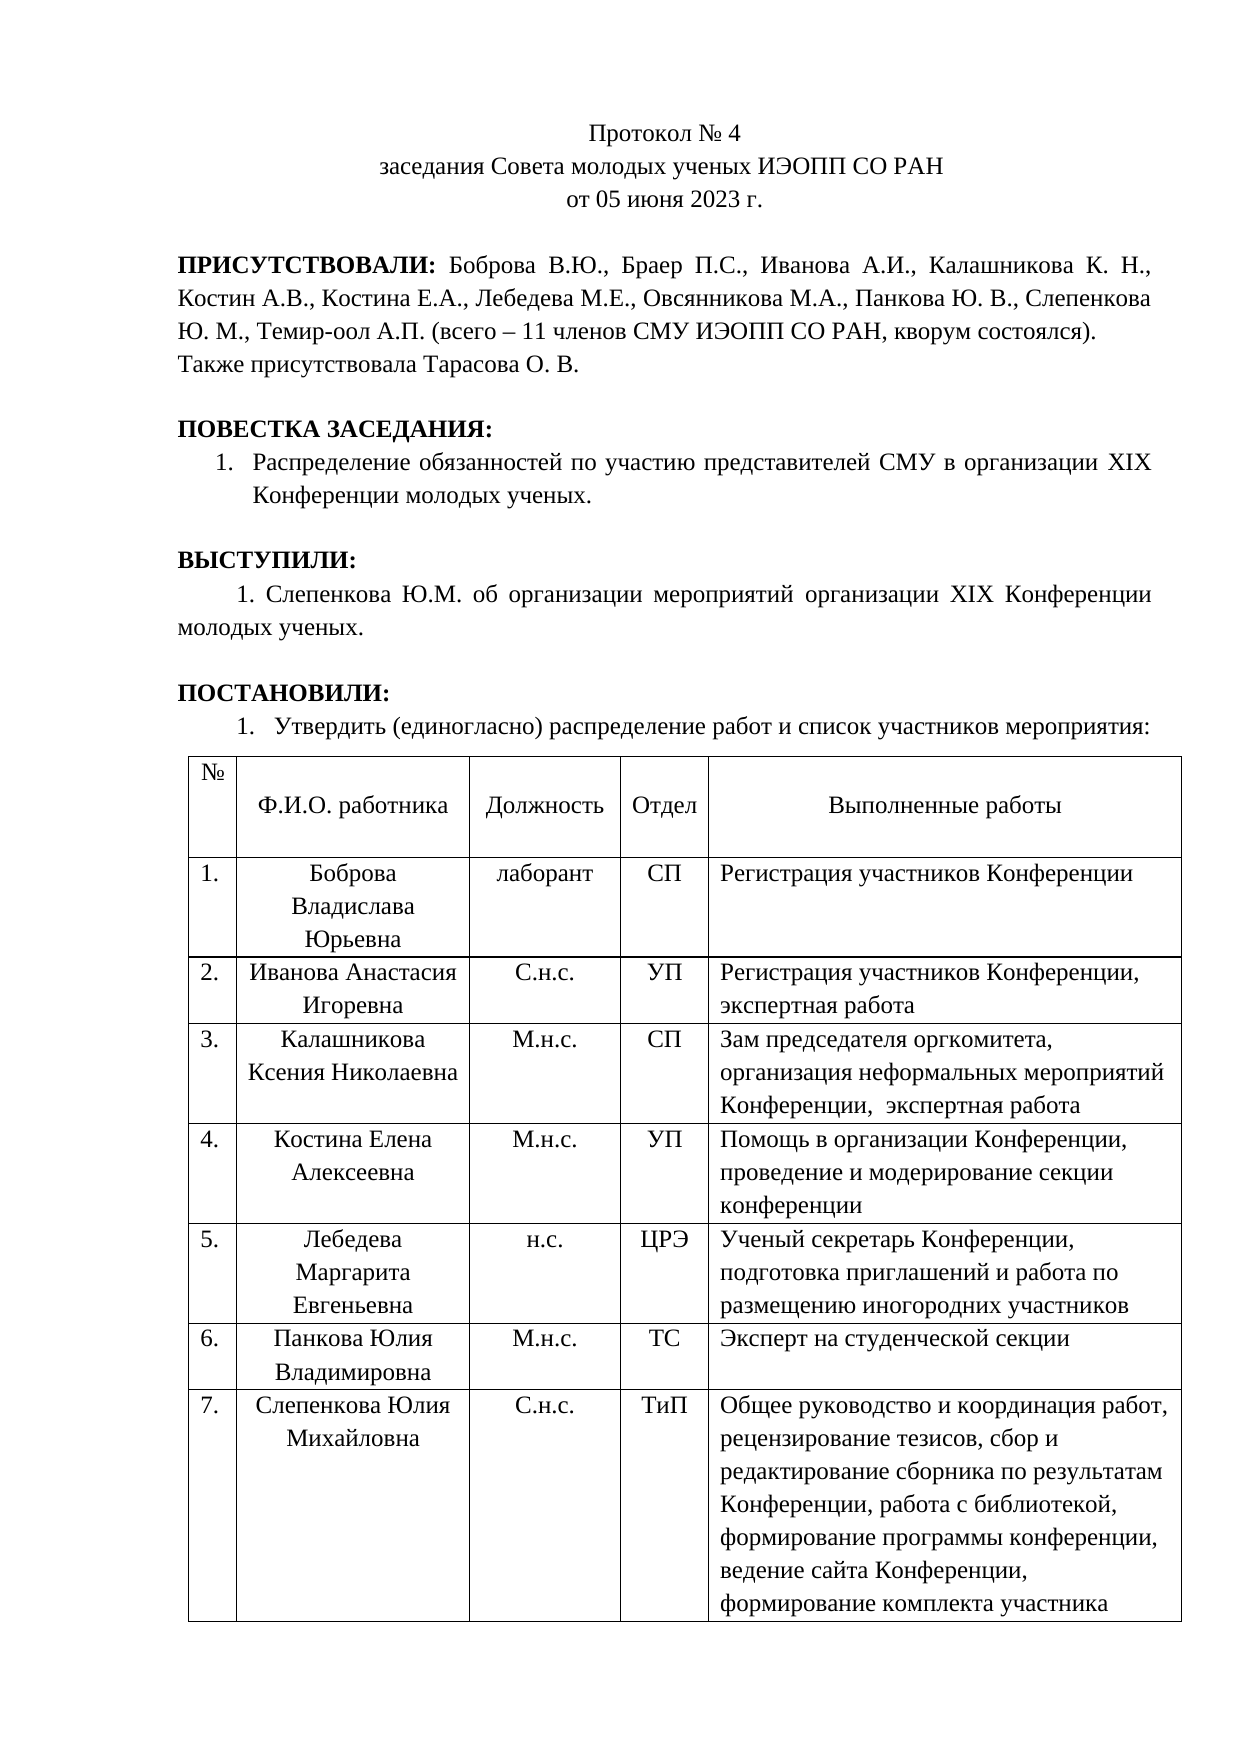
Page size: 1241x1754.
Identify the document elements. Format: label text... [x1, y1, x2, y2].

text ПОВЕСТКА ЗАСЕДАНИЯ: [177, 414, 1152, 443]
table_cell Боброва Владислава Юрьевна [237, 858, 469, 956]
table_cell Регистрация участников Конференции [709, 858, 1181, 956]
list Распределение обязанностей по участию представителей СМУ в организации XIX Конференции молодых ученых. [215, 447, 1152, 509]
table_cell Помощь в организации Конференции, проведение и модерирование секции конференции [709, 1124, 1181, 1223]
text ПРИСУТСТВОВАЛИ: Боброва В.Ю., Браер П.С., Иванова А.И., Калашникова К. Н., Костин А.В., Костина Е.А., Лебедева М.Е., Овсянникова М.А., Панкова Ю. В., Слепенкова Ю. М., Темир-оол А.П. (всего – 11 членов СМУ ИЭОПП СО РАН, кворум состоялся). [177, 250, 1152, 345]
table_cell УП [621, 958, 708, 1023]
table_header Должность [470, 757, 620, 857]
table_cell Калашникова Ксения Николаевна [237, 1024, 469, 1123]
table_cell Общее руководство и координация работ, рецензирование тезисов, сбор и редактирование сборника по результатам Конференции, работа с библиотекой, формирование программы конференции, ведение сайта Конференции, формирование комплекта участника [709, 1390, 1181, 1621]
table_cell М.н.с. [470, 1124, 620, 1223]
table_cell Зам председателя оргкомитета, организация неформальных мероприятий Конференции, экспертная работа [709, 1024, 1181, 1123]
text ПОСТАНОВИЛИ: [177, 678, 1152, 706]
table_cell 6. [189, 1324, 236, 1389]
table_cell Лебедева Маргарита Евгеньевна [237, 1224, 469, 1322]
table_cell лаборант [470, 858, 620, 956]
table_cell 7. [189, 1390, 236, 1621]
table_cell С.н.с. [470, 1390, 620, 1621]
table_cell 1. [189, 858, 236, 956]
table_header Выполненные работы [709, 757, 1181, 857]
table_cell н.с. [470, 1224, 620, 1322]
table_cell Иванова Анастасия Игоревна [237, 958, 469, 1023]
text ВЫСТУПИЛИ: [177, 546, 1152, 574]
text Также присутствовала Тарасова О. В. [177, 349, 1152, 410]
table_cell ТиП [621, 1390, 708, 1621]
table_cell М.н.с. [470, 1324, 620, 1389]
table_cell Панкова Юлия Владимировна [237, 1324, 469, 1389]
table_cell Эксперт на студенческой секции [709, 1324, 1181, 1389]
table_cell СП [621, 1024, 708, 1123]
table_cell 5. [189, 1224, 236, 1322]
table_cell ТС [621, 1324, 708, 1389]
table_cell ЦРЭ [621, 1224, 708, 1322]
text Протокол № 4 заседания Совета молодых ученых ИЭОПП СО РАН от 05 июня 2023 г. [177, 118, 1152, 213]
table_cell Костина Елена Алексеевна [237, 1124, 469, 1223]
text 1. Слепенкова Ю.М. об организации мероприятий организации XIX Конференции молодых ученых. [177, 579, 1152, 640]
table_cell Ученый секретарь Конференции, подготовка приглашений и работа по размещению иногородних участников [709, 1224, 1181, 1322]
table_cell Регистрация участников Конференции, экспертная работа [709, 958, 1181, 1023]
table_cell 4. [189, 1124, 236, 1223]
table_cell 3. [189, 1024, 236, 1123]
table_header Отдел [621, 757, 708, 857]
table_header № [189, 757, 236, 857]
table_cell М.н.с. [470, 1024, 620, 1123]
table_cell УП [621, 1124, 708, 1223]
table_cell Слепенкова Юлия Михайловна [237, 1390, 469, 1621]
table_header Ф.И.О. работника [237, 757, 469, 857]
table_cell 2. [189, 958, 236, 1023]
table_cell СП [621, 858, 708, 956]
table_cell С.н.с. [470, 958, 620, 1023]
list Утвердить (единогласно) распределение работ и список участников мероприятия: [236, 711, 1152, 739]
